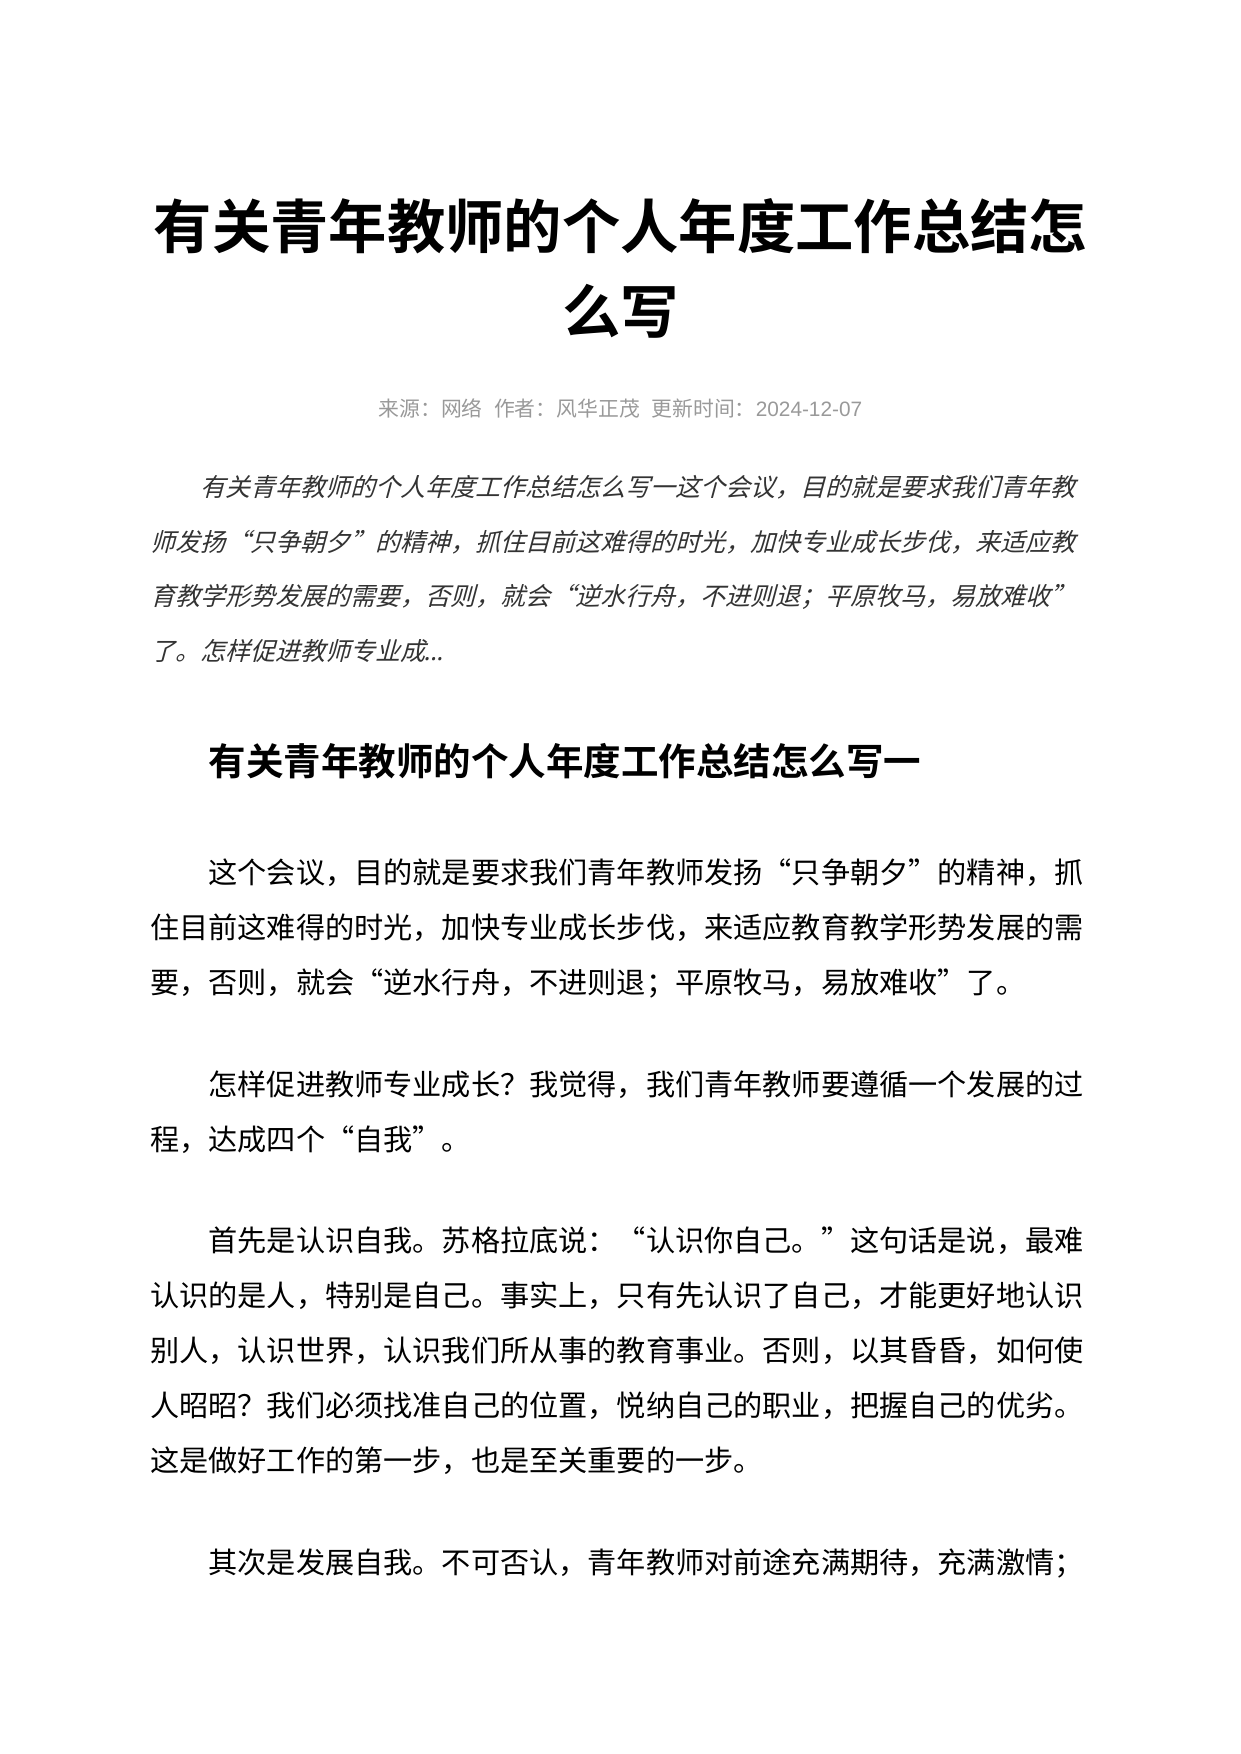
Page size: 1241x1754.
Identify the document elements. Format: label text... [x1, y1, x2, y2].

text 这个会议，目的就是要求我们青年教师发扬“只争朝夕”的精神，抓住目前这难得的时光，加快专业成长步伐，来适应教育教学形势发展的需要，否则，就会“逆水行舟，不进则退；平原牧马，易放难收”了。 [150, 850, 1090, 1002]
text 怎样促进教师专业成长？我觉得，我们青年教师要遵循一个发展的过程，达成四个“自我”。 [150, 1061, 1090, 1158]
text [150, 1539, 1090, 1582]
subtitle 有关青年教师的个人年度工作总结怎么写 [150, 181, 1090, 350]
text 首先是认识自我。苏格拉底说：“认识你自己。”这句话是说，最难认识的是人，特别是自己。事实上，只有先认识了自己，才能更好地认识别人，认识世界，认识我们所从事的教育事业。否则，以其昏昏，如何使人昭昭？我们必须找准自己的位置，悦纳自己的职业，把握自己的优劣。这是做好工作的第一步，也是至关重要的一步。 [150, 1218, 1090, 1480]
text 有关青年教师的个人年度工作总结怎么写一这个会议，目的就是要求我们青年教师发扬“只争朝夕”的精神，抓住目前这难得的时光，加快专业成长步伐，来适应教育教学形势发展的需要，否则，就会“逆水行舟，不进则退；平原牧马，易放难收”了。怎样促进教师专业成... [150, 468, 1090, 667]
text 有关青年教师的个人年度工作总结怎么写一 [150, 732, 1090, 787]
text 来源：网络 作者：风华正茂 更新时间：2024-12-07 [150, 397, 1090, 421]
